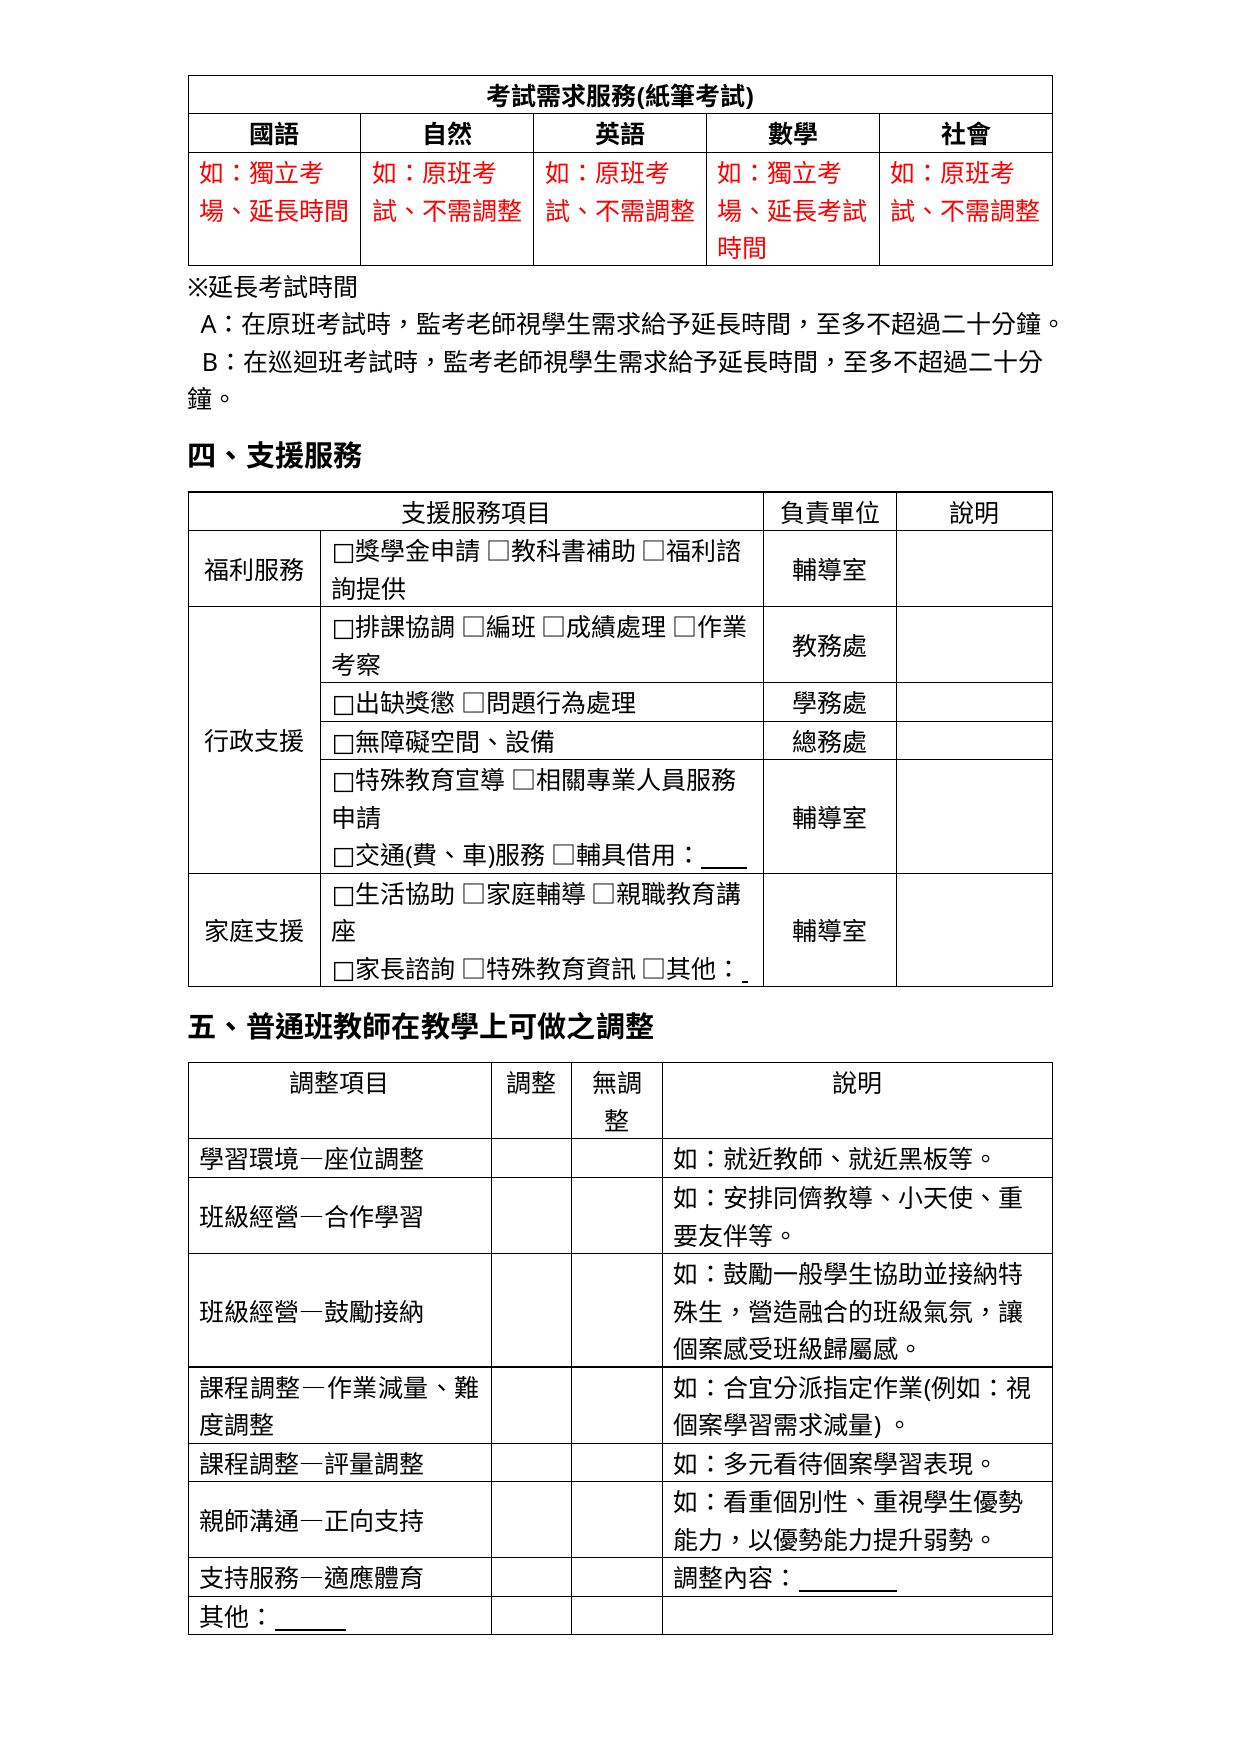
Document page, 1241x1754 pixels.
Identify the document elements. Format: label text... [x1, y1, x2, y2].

table_cell 福利服務 [189, 531, 320, 606]
table_cell 如：原班考試、不需調整 [534, 153, 706, 265]
table_header 調整項目 [189, 1063, 491, 1138]
table_cell [897, 760, 1052, 873]
table_cell 學習環境—座位調整 [189, 1139, 491, 1177]
table_cell [897, 531, 1052, 606]
table_cell □生活協助 □家庭輔導 □親職教育講座 □家長諮詢 □特殊教育資訊 □其他： [321, 874, 763, 986]
table_header 考試需求服務(紙筆考試) [189, 76, 1052, 113]
table_cell [492, 1368, 571, 1442]
table_cell 調整內容： [663, 1558, 1052, 1596]
table_cell 班級經營—鼓勵接納 [189, 1254, 491, 1366]
table_cell [897, 683, 1052, 721]
table_cell [492, 1254, 571, 1366]
table_cell □特殊教育宣導 □相關專業人員服務申請 □交通(費、車)服務 □輔具借用： [321, 760, 763, 873]
table_cell [897, 607, 1052, 682]
table_cell 親師溝通—正向支持 [189, 1482, 491, 1557]
table_cell [572, 1558, 662, 1596]
table_cell 家庭支援 [189, 874, 320, 986]
table_cell 英語 [534, 114, 706, 152]
table_cell [492, 1139, 571, 1177]
table_cell □無障礙空間、設備 [321, 722, 763, 759]
text ※延長考試時間 [187, 266, 1053, 304]
table_cell [492, 1178, 571, 1253]
table_header 無調整 [572, 1063, 662, 1138]
table_cell 輔導室 [764, 874, 896, 986]
table_cell 總務處 [764, 722, 896, 759]
table_cell 課程調整—作業減量、難度調整 [189, 1368, 491, 1442]
table_cell [572, 1178, 662, 1253]
text 五、普通班教師在教學上可做之調整 [187, 987, 1053, 1062]
table_cell [663, 1597, 1052, 1634]
table_header 支援服務項目 [189, 493, 763, 530]
table_cell 如：原班考試、不需調整 [361, 153, 533, 265]
table_cell [897, 874, 1052, 986]
table_cell 支持服務—適應體育 [189, 1558, 491, 1596]
table_cell 如：鼓勵一般學生協助並接納特殊生，營造融合的班級氣氛，讓個案感受班級歸屬感。 [663, 1254, 1052, 1366]
table_cell [572, 1254, 662, 1366]
table_cell 如：安排同儕教導、小天使、重要友伴等。 [663, 1178, 1052, 1253]
table_cell 如：就近教師、就近黑板等。 [663, 1139, 1052, 1177]
table_cell 如：原班考試、不需調整 [880, 153, 1052, 265]
table_cell □獎學金申請 □教科書補助 □福利諮詢提供 [321, 531, 763, 606]
table_cell [492, 1482, 571, 1557]
table_header 說明 [663, 1063, 1052, 1138]
table_cell 如：多元看待個案學習表現。 [663, 1444, 1052, 1481]
table_cell 如：獨立考場、延長考試時間 [707, 153, 879, 265]
table_header 負責單位 [764, 493, 896, 530]
text B：在巡迴班考試時，監考老師視學生需求給予延長時間，至多不超過二十分鐘。 [187, 341, 1053, 416]
text A：在原班考試時，監考老師視學生需求給予延長時間，至多不超過二十分鐘。 [187, 304, 1053, 341]
table_cell 其他： [189, 1597, 491, 1634]
table_cell 數學 [707, 114, 879, 152]
table_cell 教務處 [764, 607, 896, 682]
table_cell [897, 722, 1052, 759]
table_cell 學務處 [764, 683, 896, 721]
table_cell 班級經營—合作學習 [189, 1178, 491, 1253]
table_cell [572, 1597, 662, 1634]
table_cell 如：獨立考場、延長時間 [189, 153, 360, 265]
table_cell [572, 1444, 662, 1481]
table_header 調整 [492, 1063, 571, 1138]
table_cell 社會 [880, 114, 1052, 152]
table_cell [572, 1368, 662, 1442]
table_cell 行政支援 [189, 607, 320, 873]
table_cell 國語 [189, 114, 360, 152]
table_cell [492, 1444, 571, 1481]
table_header 說明 [897, 493, 1052, 530]
table_cell [492, 1597, 571, 1634]
table_cell 如：看重個別性、重視學生優勢能力，以優勢能力提升弱勢。 [663, 1482, 1052, 1557]
table_cell [572, 1482, 662, 1557]
table_cell □出缺獎懲 □問題行為處理 [321, 683, 763, 721]
table_cell 課程調整—評量調整 [189, 1444, 491, 1481]
table_cell [492, 1558, 571, 1596]
table_cell 輔導室 [764, 531, 896, 606]
table_cell 如：合宜分派指定作業(例如：視個案學習需求減量) 。 [663, 1368, 1052, 1442]
table_cell 自然 [361, 114, 533, 152]
table_cell [572, 1139, 662, 1177]
table_cell □排課協調 □編班 □成績處理 □作業考察 [321, 607, 763, 682]
text 四、支援服務 [187, 416, 1053, 491]
table_cell 輔導室 [764, 760, 896, 873]
